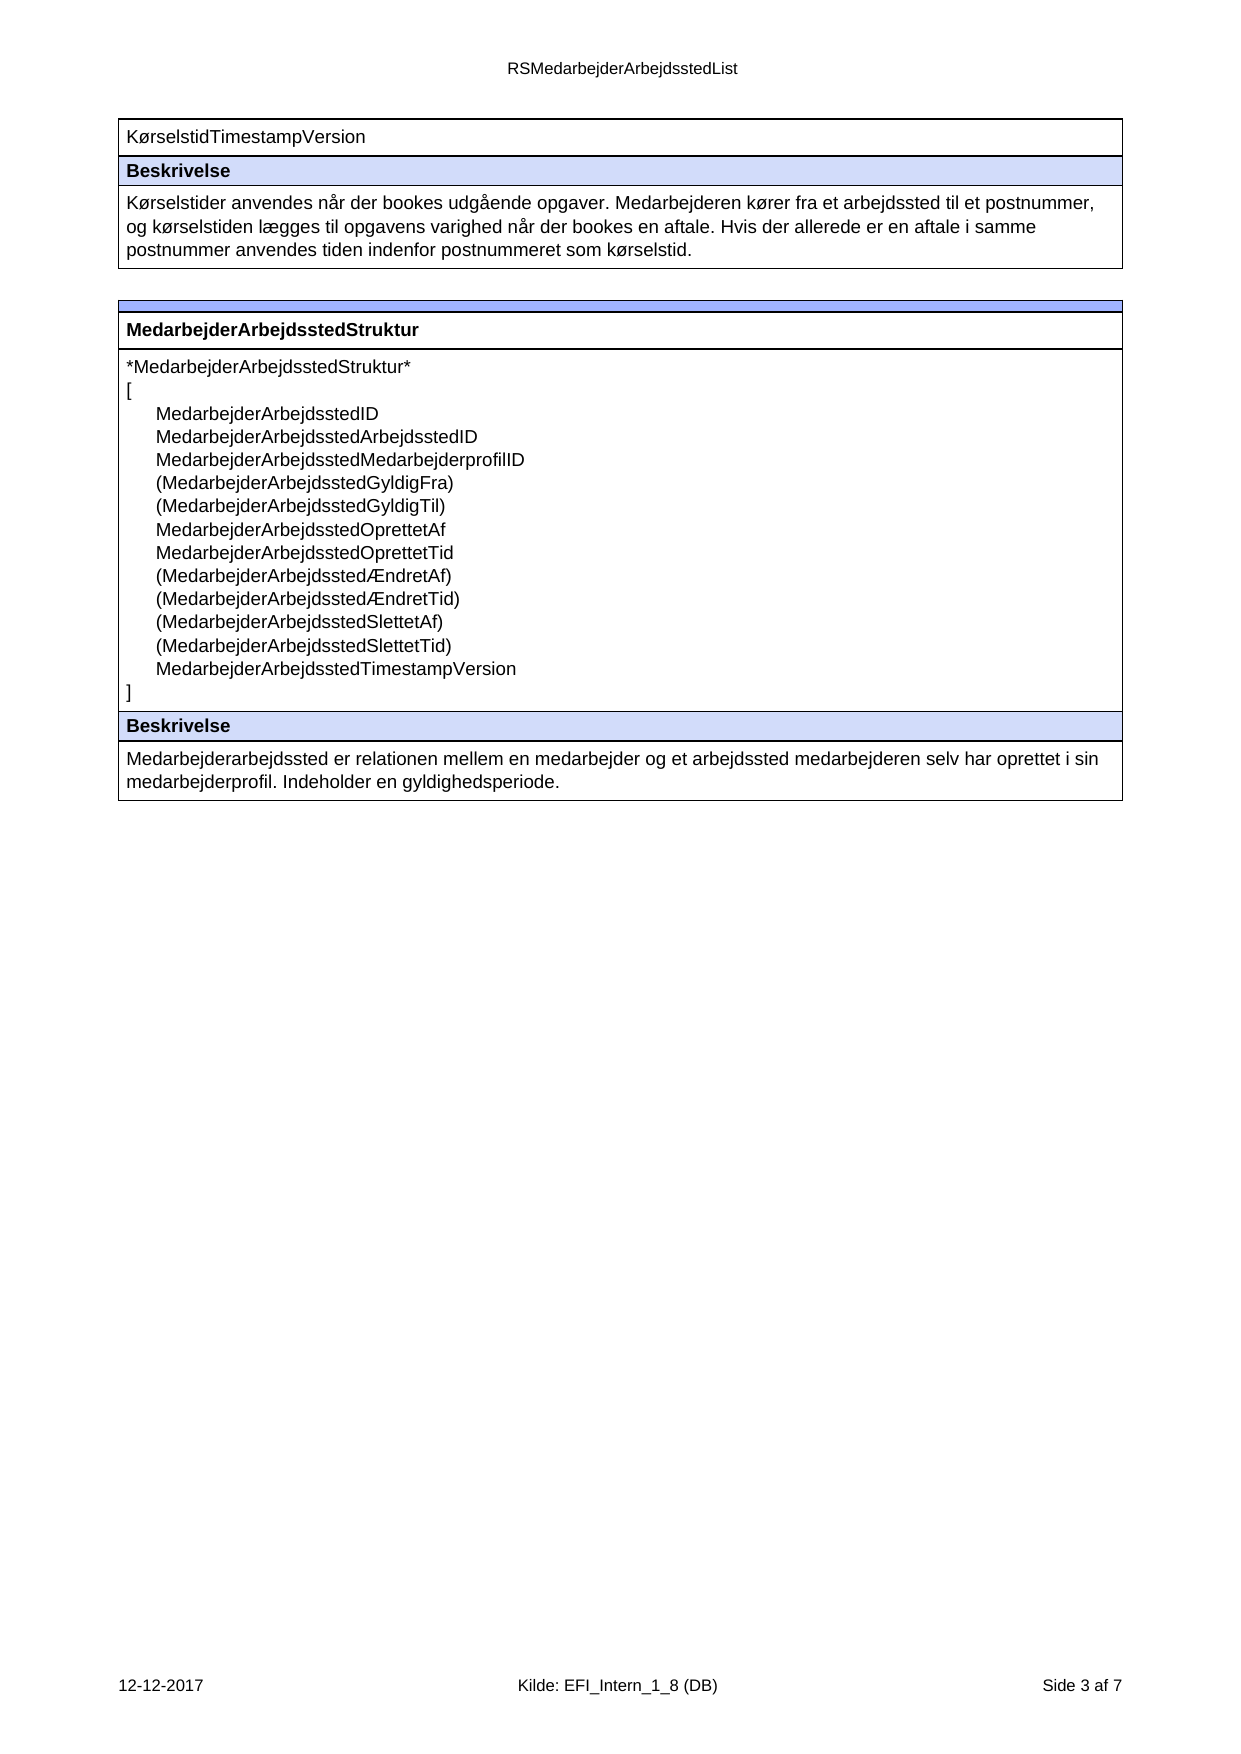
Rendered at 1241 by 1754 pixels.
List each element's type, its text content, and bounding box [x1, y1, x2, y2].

table_cell Beskrivelse [119, 157, 1122, 185]
table_cell MedarbejderArbejdsstedStruktur [119, 313, 1122, 348]
table_header [119, 301, 1122, 311]
table_cell Kørselstider anvendes når der bookes udgående opgaver. Medarbejderen kører fra et arbejdssted til et postnummer, og kørselstiden lægges til opgavens varighed når der bookes en aftale. Hvis der allerede er en aftale i samme postnummer anvendes tiden indenfor postnummeret som kørselstid. [119, 186, 1122, 268]
table_cell Beskrivelse [119, 712, 1122, 740]
table_cell Medarbejderarbejdssted er relationen mellem en medarbejder og et arbejdssted medarbejderen selv har oprettet i sin medarbejderprofil. Indeholder en gyldighedsperiode. [119, 742, 1122, 800]
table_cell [119, 120, 1122, 155]
table_cell *MedarbejderArbejdsstedStruktur* [ MedarbejderArbejdsstedID MedarbejderArbejdsstedArbejdsstedID MedarbejderArbejdsstedMedarbejderprofilID (MedarbejderArbejdsstedGyldigFra) (MedarbejderArbejdsstedGyldigTil) MedarbejderArbejdsstedOprettetAf MedarbejderArbejdsstedOprettetTid (MedarbejderArbejdsstedÆndretAf) (MedarbejderArbejdsstedÆndretTid) (MedarbejderArbejdsstedSlettetAf) (MedarbejderArbejdsstedSlettetTid) MedarbejderArbejdsstedTimestampVersion ] [119, 350, 1122, 711]
